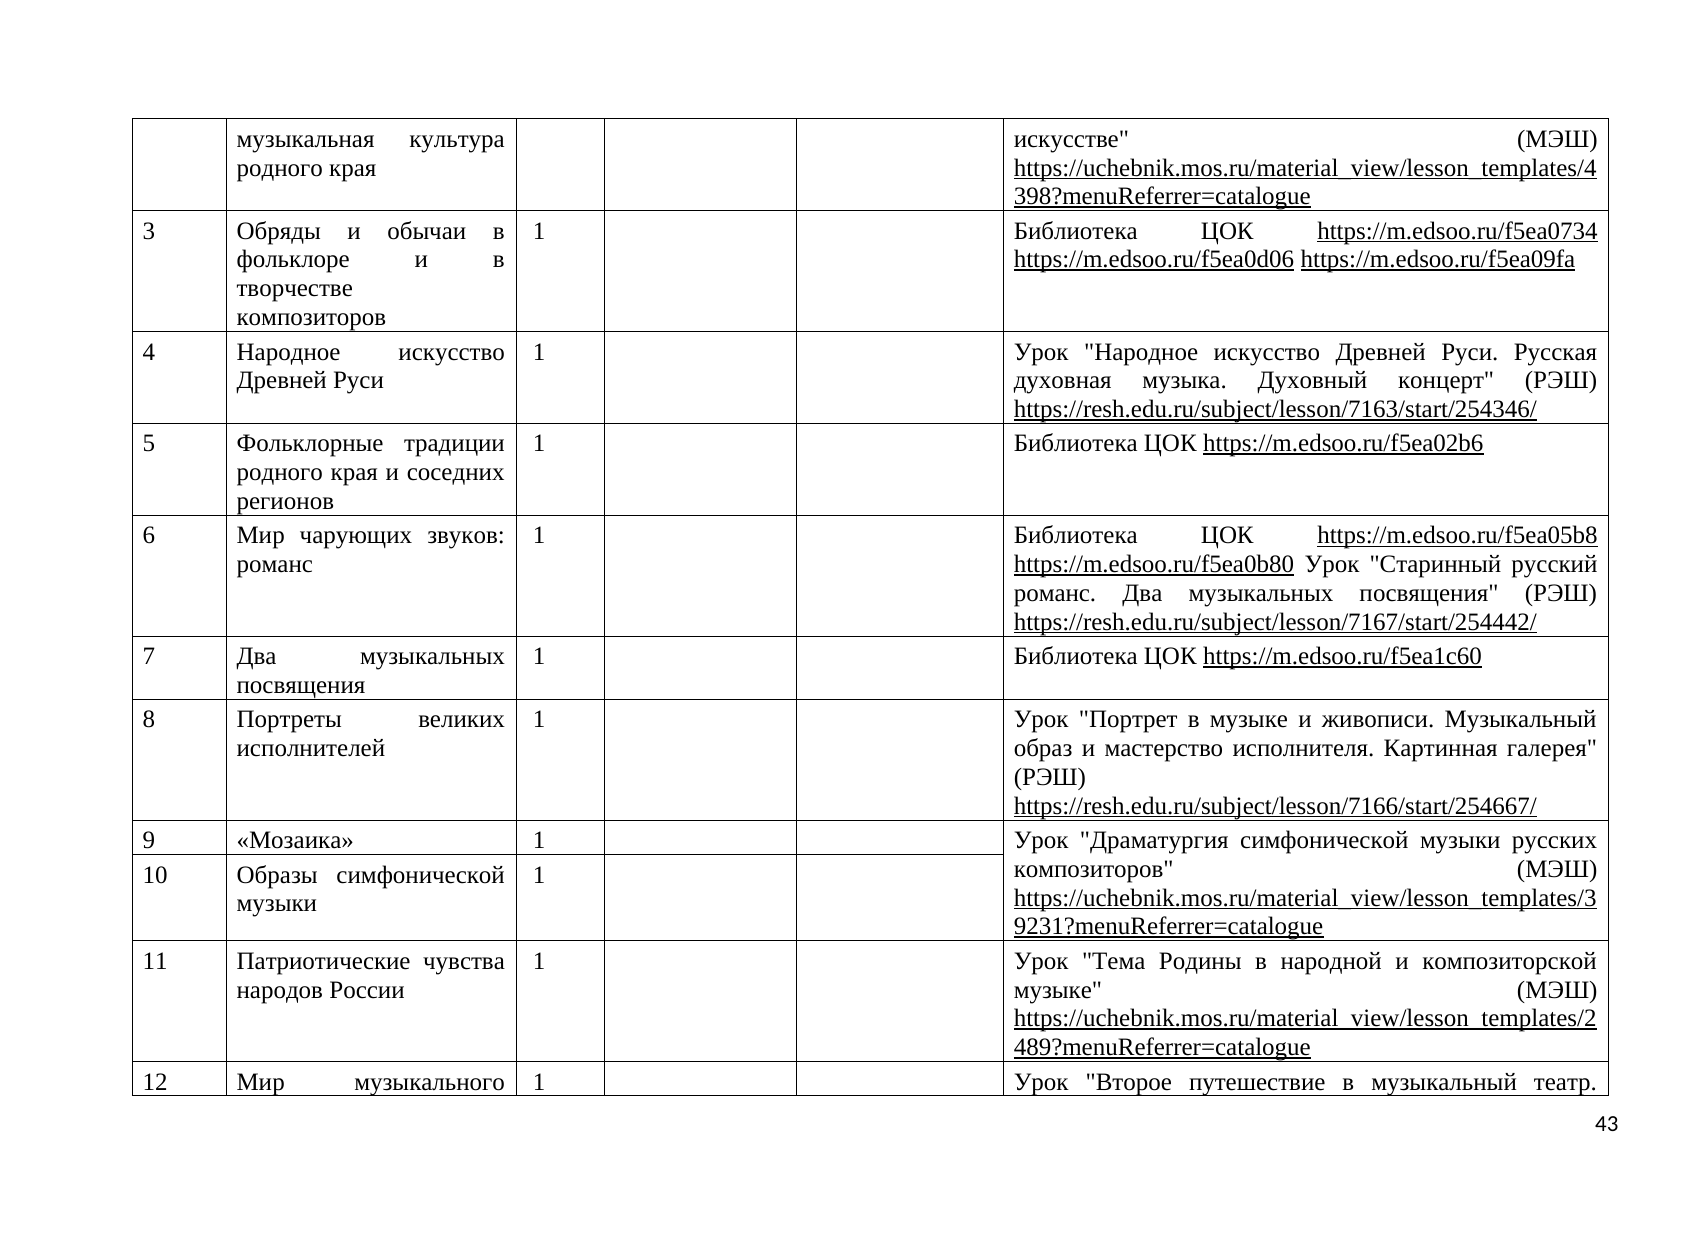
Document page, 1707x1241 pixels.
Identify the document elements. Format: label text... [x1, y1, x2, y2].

table_cell 12 [133, 1062, 226, 1095]
table_cell [605, 821, 796, 854]
table_cell 10 [133, 855, 226, 940]
table_cell 7 [133, 637, 226, 699]
table_cell 1 [517, 637, 604, 699]
table_cell [797, 1062, 1003, 1095]
table_cell Урок "Портрет в музыке и живописи. Музыкальный образ и мастерство исполнителя. Картинная галерея" (РЭШ) https://resh.edu.ru/subject/lesson/7166/start/254667/ [1004, 700, 1608, 819]
table_cell 1 [517, 119, 604, 210]
table_cell Библиотека ЦОК https://m.edsoo.ru/f5ea1c60 [1004, 637, 1608, 699]
table_cell [797, 700, 1003, 819]
table_cell Урок "Народное искусство Древней Руси. Русская духовная музыка. Духовный концерт" (РЭШ) https://resh.edu.ru/subject/lesson/7163/start/254346/ [1004, 332, 1608, 423]
table_cell 1 [517, 211, 604, 331]
table_cell [605, 941, 796, 1061]
table_cell Народное искусство Древней Руси [227, 332, 516, 423]
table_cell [227, 119, 516, 210]
table_cell 1 [517, 1062, 604, 1095]
table_cell Урок "Тема Родины в народной и композиторской музыке" (МЭШ) https://uchebnik.mos.ru/material_view/lesson_templates/2489?menuReferrer=catalogue [1004, 941, 1608, 1061]
table_cell 1 [517, 941, 604, 1061]
table_cell [605, 211, 796, 331]
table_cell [227, 1062, 516, 1095]
table_cell [797, 855, 1003, 940]
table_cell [1004, 1062, 1608, 1095]
table_cell Библиотека ЦОК https://m.edsoo.ru/f5ea05b8 https://m.edsoo.ru/f5ea0b80 Урок "Старинный русский романс. Два музыкальных посвящения" (РЭШ) https://resh.edu.ru/subject/lesson/7167/start/254442/ [1004, 516, 1608, 636]
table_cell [1004, 119, 1608, 210]
table_cell 8 [133, 700, 226, 819]
table_cell [797, 332, 1003, 423]
table_cell 6 [133, 516, 226, 636]
table_cell 2 [133, 119, 226, 210]
table_cell [605, 424, 796, 515]
table_cell [797, 119, 1003, 210]
table_cell [797, 424, 1003, 515]
table_cell Фольклорные традиции родного края и соседних регионов [227, 424, 516, 515]
table_cell 1 [517, 700, 604, 819]
table_cell Библиотека ЦОК https://m.edsoo.ru/f5ea02b6 [1004, 424, 1608, 515]
table_cell [797, 637, 1003, 699]
table_cell 9 [133, 821, 226, 854]
table_cell [605, 637, 796, 699]
table_cell 1 [517, 332, 604, 423]
table_cell [605, 516, 796, 636]
table_cell Портреты великих исполнителей [227, 700, 516, 819]
table_cell Образы симфонической музыки [227, 855, 516, 940]
table_cell 11 [133, 941, 226, 1061]
table_cell [797, 821, 1003, 854]
table_cell Мир чарующих звуков: романс [227, 516, 516, 636]
table_cell 5 [133, 424, 226, 515]
table_cell 1 [517, 855, 604, 940]
table_cell [605, 1062, 796, 1095]
table_cell [605, 119, 796, 210]
table_cell [605, 855, 796, 940]
table_cell [605, 332, 796, 423]
table_cell [797, 211, 1003, 331]
table_cell [797, 941, 1003, 1061]
table_cell 3 [133, 211, 226, 331]
table_cell 1 [517, 821, 604, 854]
table_cell «Мозаика» [227, 821, 516, 854]
table_cell [797, 516, 1003, 636]
table_cell [605, 700, 796, 819]
table_cell 4 [133, 332, 226, 423]
table_cell Библиотека ЦОК https://m.edsoo.ru/f5ea0734 https://m.edsoo.ru/f5ea0d06 https://m.edsoo.ru/f5ea09fa [1004, 211, 1608, 331]
table_cell Патриотические чувства народов России [227, 941, 516, 1061]
table_cell 1 [517, 516, 604, 636]
table_cell Урок "Драматургия симфонической музыки русских композиторов" (МЭШ) https://uchebnik.mos.ru/material_view/lesson_templates/39231?menuReferrer=catalogue [1004, 821, 1608, 940]
table_cell Два музыкальных посвящения [227, 637, 516, 699]
table_cell 1 [517, 424, 604, 515]
table_cell Обряды и обычаи в фольклоре и в творчестве композиторов [227, 211, 516, 331]
